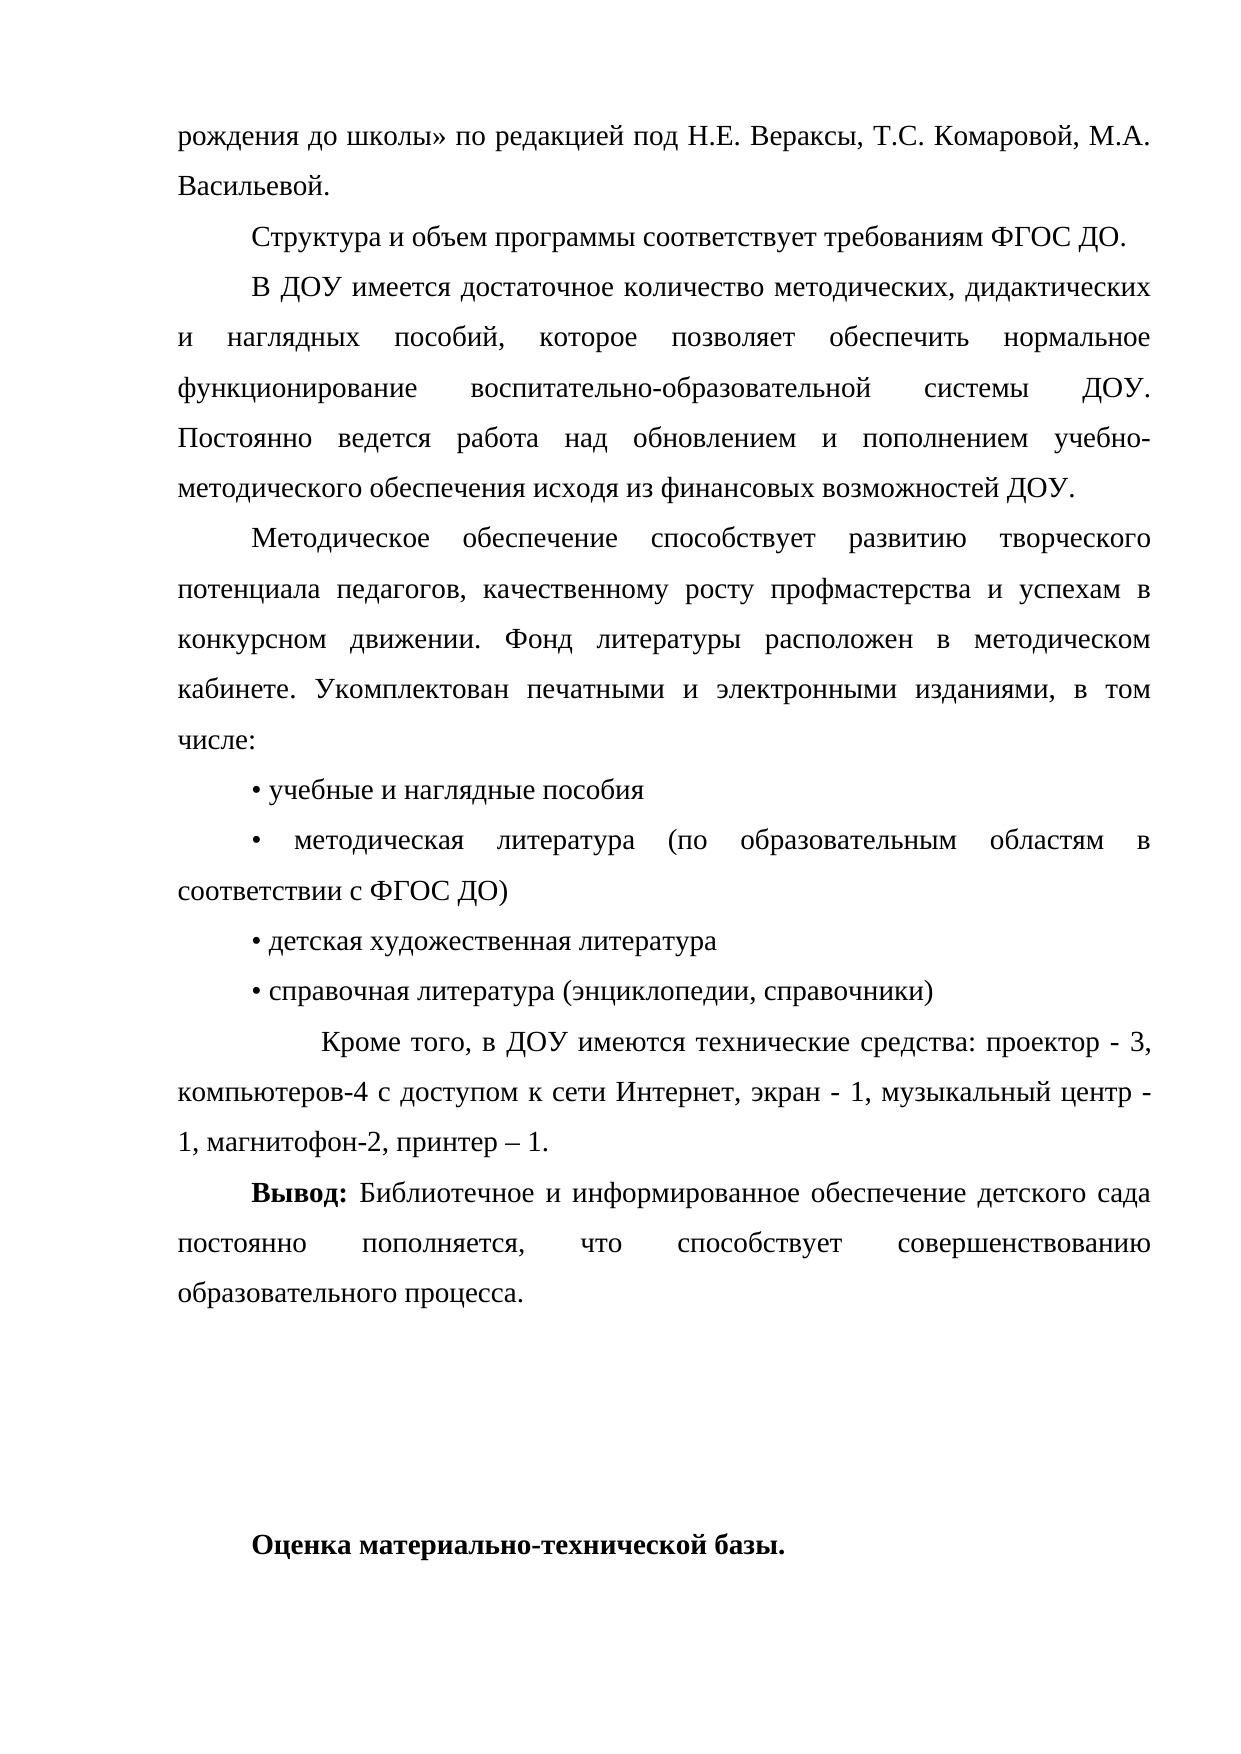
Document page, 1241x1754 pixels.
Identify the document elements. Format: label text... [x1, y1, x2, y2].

text Вывод: Библиотечное и информированное обеспечение детского сада постоянно пополняется, что способствует совершенствованию образовательного процесса. [177, 1175, 1152, 1309]
text Оценка материально-технической базы. [177, 1527, 1152, 1560]
text Структура и объем программы соответствует требованиям ФГОС ДО. [177, 219, 1152, 252]
text • детская художественная литература [177, 923, 1152, 957]
text • методическая литература (по образовательным областям в соответствии с ФГОС ДО) [177, 822, 1152, 906]
text Методическое обеспечение способствует развитию творческого потенциала педагогов, качественному росту профмастерства и успехам в конкурсном движении. Фонд литературы расположен в методическом кабинете. Укомплектован печатными и электронными изданиями, в том числе: [177, 521, 1152, 755]
text • учебные и наглядные пособия [177, 772, 1152, 806]
text В ДОУ имеется достаточное количество методических, дидактических и наглядных пособий, которое позволяет обеспечить нормальное функционирование воспитательно-образовательной системы ДОУ. Постоянно ведется работа над обновлением и пополнением учебно-методического обеспечения исходя из финансовых возможностей ДОУ. [177, 269, 1152, 504]
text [177, 118, 1152, 202]
text Кроме того, в ДОУ имеются технические средства: проектор - 3, компьютеров-4 с доступом к сети Интернет, экран - 1, музыкальный центр - 1, магнитофон-2, принтер – 1. [177, 1024, 1152, 1158]
text • справочная литература (энциклопедии, справочники) [177, 973, 1152, 1007]
